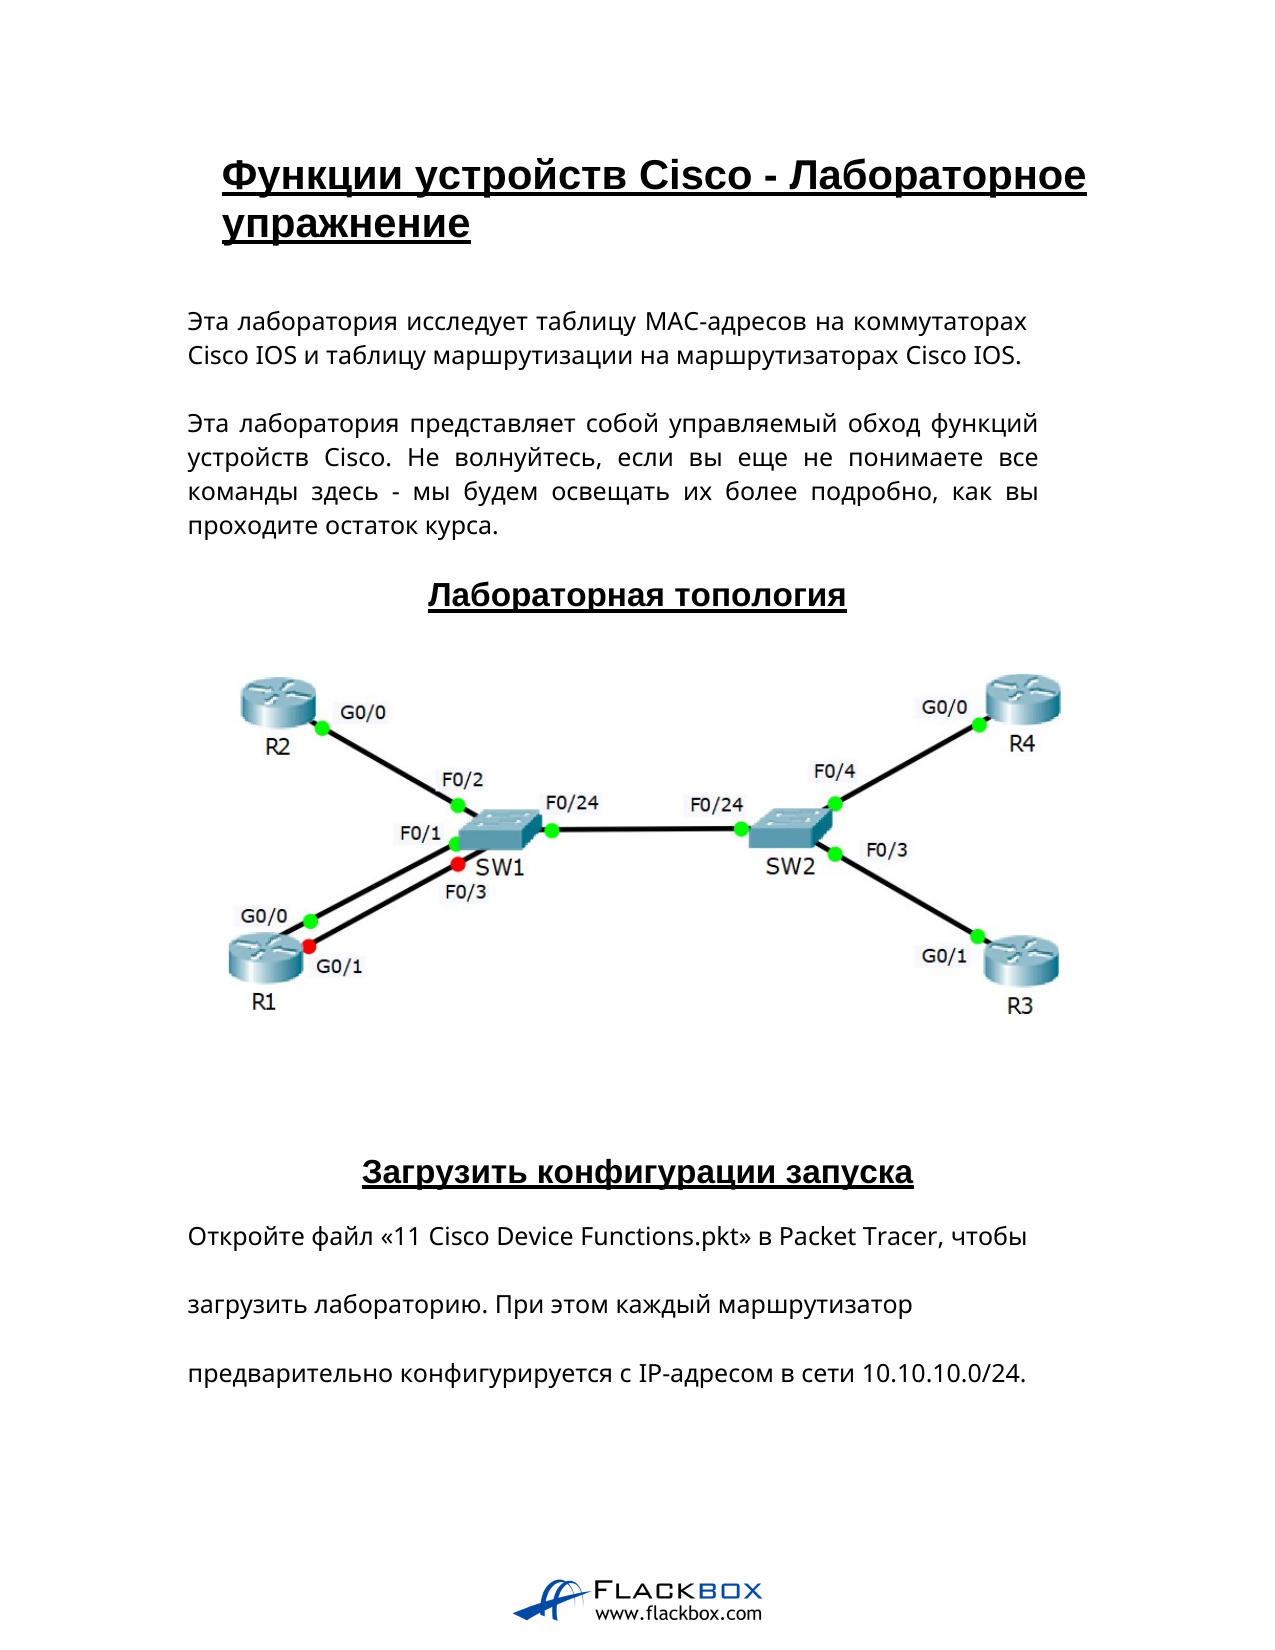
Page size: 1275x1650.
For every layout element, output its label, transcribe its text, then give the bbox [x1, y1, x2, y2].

subtitle Лабораторная топология [330, 576, 944, 614]
text Откройте файл «11 Cisco Device Functions.pkt» в Packet Tracer, чтобы загрузить лабораторию. При этом каждый маршрутизатор предварительно конфигурируется с IP-адресом в сети 10.10.10.0/24. [187, 1219, 1089, 1389]
text Эта лаборатория исследует таблицу MAC-адресов на коммутаторах Cisco IOS и таблицу маршрутизации на маршрутизаторах Cisco IOS. [187, 303, 1027, 371]
picture [228, 674, 1061, 1014]
title Функции устройств Cisco - Лабораторное упражнение [222, 150, 1096, 246]
text Эта лаборатория представляет собой управляемый обход функций устройств Cisco. Не волнуйтесь, если вы еще не понимаете все команды здесь - мы будем освещать их более подробно, как вы проходите остаток курса. [187, 406, 1040, 542]
picture [512, 1579, 763, 1621]
text Загрузить конфигурации запуска [330, 1152, 944, 1190]
